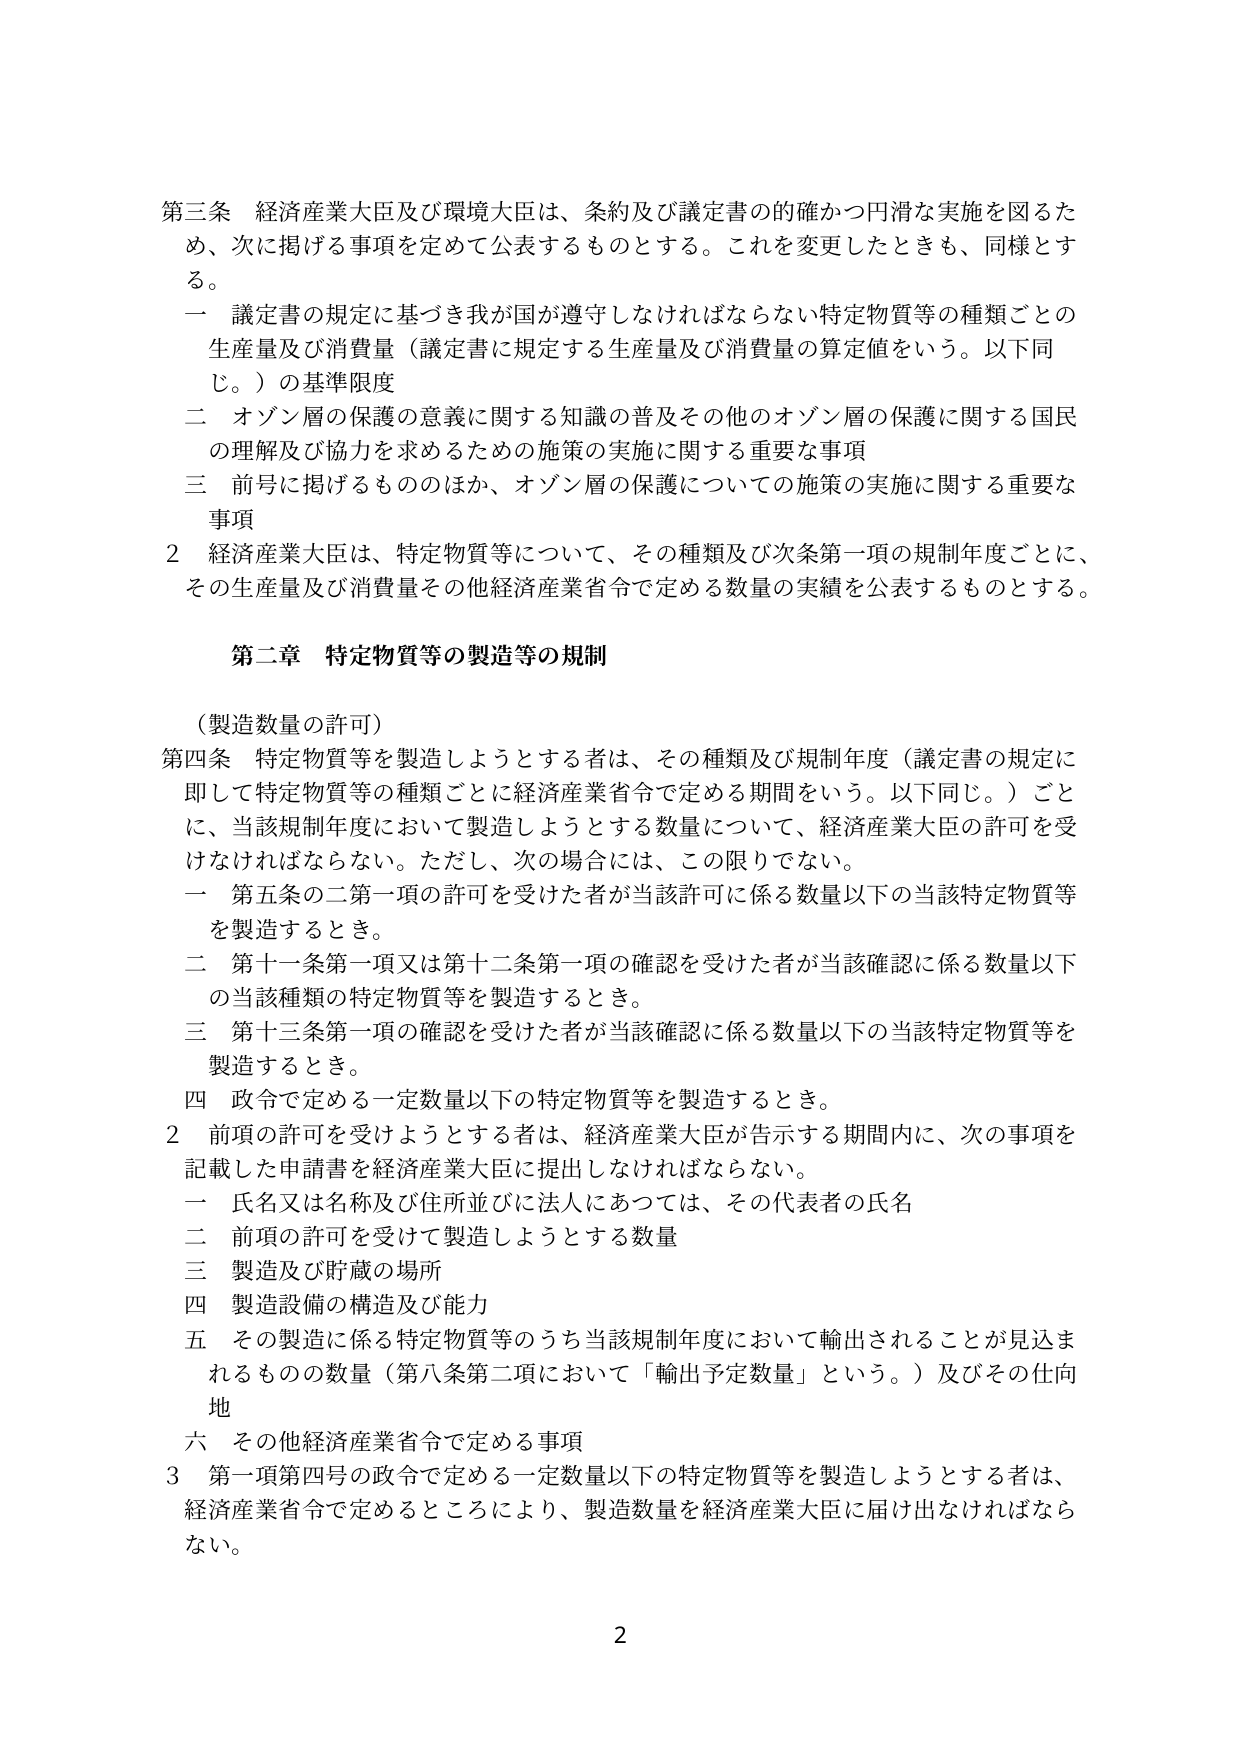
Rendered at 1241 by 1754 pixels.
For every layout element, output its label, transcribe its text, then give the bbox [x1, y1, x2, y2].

text 三 前号に掲げるもののほか、オゾン層の保護についての施策の実施に関する重要な事項 [184, 467, 1079, 535]
text 二 第十一条第一項又は第十二条第一項の確認を受けた者が当該確認に係る数量以下の当該種類の特定物質等を製造するとき。 [184, 945, 1079, 1014]
text （製造数量の許可） [184, 706, 1079, 740]
text 三 製造及び貯蔵の場所 [184, 1253, 1079, 1287]
text 六 その他経済産業省令で定める事項 [184, 1424, 1079, 1458]
text 第二章 特定物質等の製造等の規制 [230, 638, 1079, 672]
text 四 政令で定める一定数量以下の特定物質等を製造するとき。 [184, 1082, 1079, 1116]
text 一 第五条の二第一項の許可を受けた者が当該許可に係る数量以下の当該特定物質等を製造するとき。 [184, 877, 1079, 945]
text 二 前項の許可を受けて製造しようとする数量 [184, 1219, 1079, 1253]
text 五 その製造に係る特定物質等のうち当該規制年度において輸出されることが見込まれるものの数量（第八条第二項において「輸出予定数量」という。）及びその仕向地 [184, 1321, 1079, 1424]
text 三 第十三条第一項の確認を受けた者が当該確認に係る数量以下の当該特定物質等を製造するとき。 [184, 1014, 1079, 1082]
text ３ 第一項第四号の政令で定める一定数量以下の特定物質等を製造しようとする者は、経済産業省令で定めるところにより、製造数量を経済産業大臣に届け出なければならない。 [161, 1458, 1079, 1560]
text 第三条 経済産業大臣及び環境大臣は、条約及び議定書の的確かつ円滑な実施を図るため、次に掲げる事項を定めて公表するものとする。これを変更したときも、同様とする。 [161, 194, 1079, 296]
text 四 製造設備の構造及び能力 [184, 1287, 1079, 1321]
text ２ 前項の許可を受けようとする者は、経済産業大臣が告示する期間内に、次の事項を記載した申請書を経済産業大臣に提出しなければならない。 [161, 1116, 1079, 1184]
text 一 議定書の規定に基づき我が国が遵守しなければならない特定物質等の種類ごとの生産量及び消費量（議定書に規定する生産量及び消費量の算定値をいう。以下同じ。）の基準限度 [184, 296, 1079, 399]
text 二 オゾン層の保護の意義に関する知識の普及その他のオゾン層の保護に関する国民の理解及び協力を求めるための施策の実施に関する重要な事項 [184, 399, 1079, 467]
text 一 氏名又は名称及び住所並びに法人にあつては、その代表者の氏名 [184, 1184, 1079, 1219]
text ２ 経済産業大臣は、特定物質等について、その種類及び次条第一項の規制年度ごとに、その生産量及び消費量その他経済産業省令で定める数量の実績を公表するものとする。 [161, 535, 1079, 604]
text 第四条 特定物質等を製造しようとする者は、その種類及び規制年度（議定書の規定に即して特定物質等の種類ごとに経済産業省令で定める期間をいう。以下同じ。）ごとに、当該規制年度において製造しようとする数量について、経済産業大臣の許可を受けなければならない。ただし、次の場合には、この限りでない。 [161, 740, 1079, 877]
